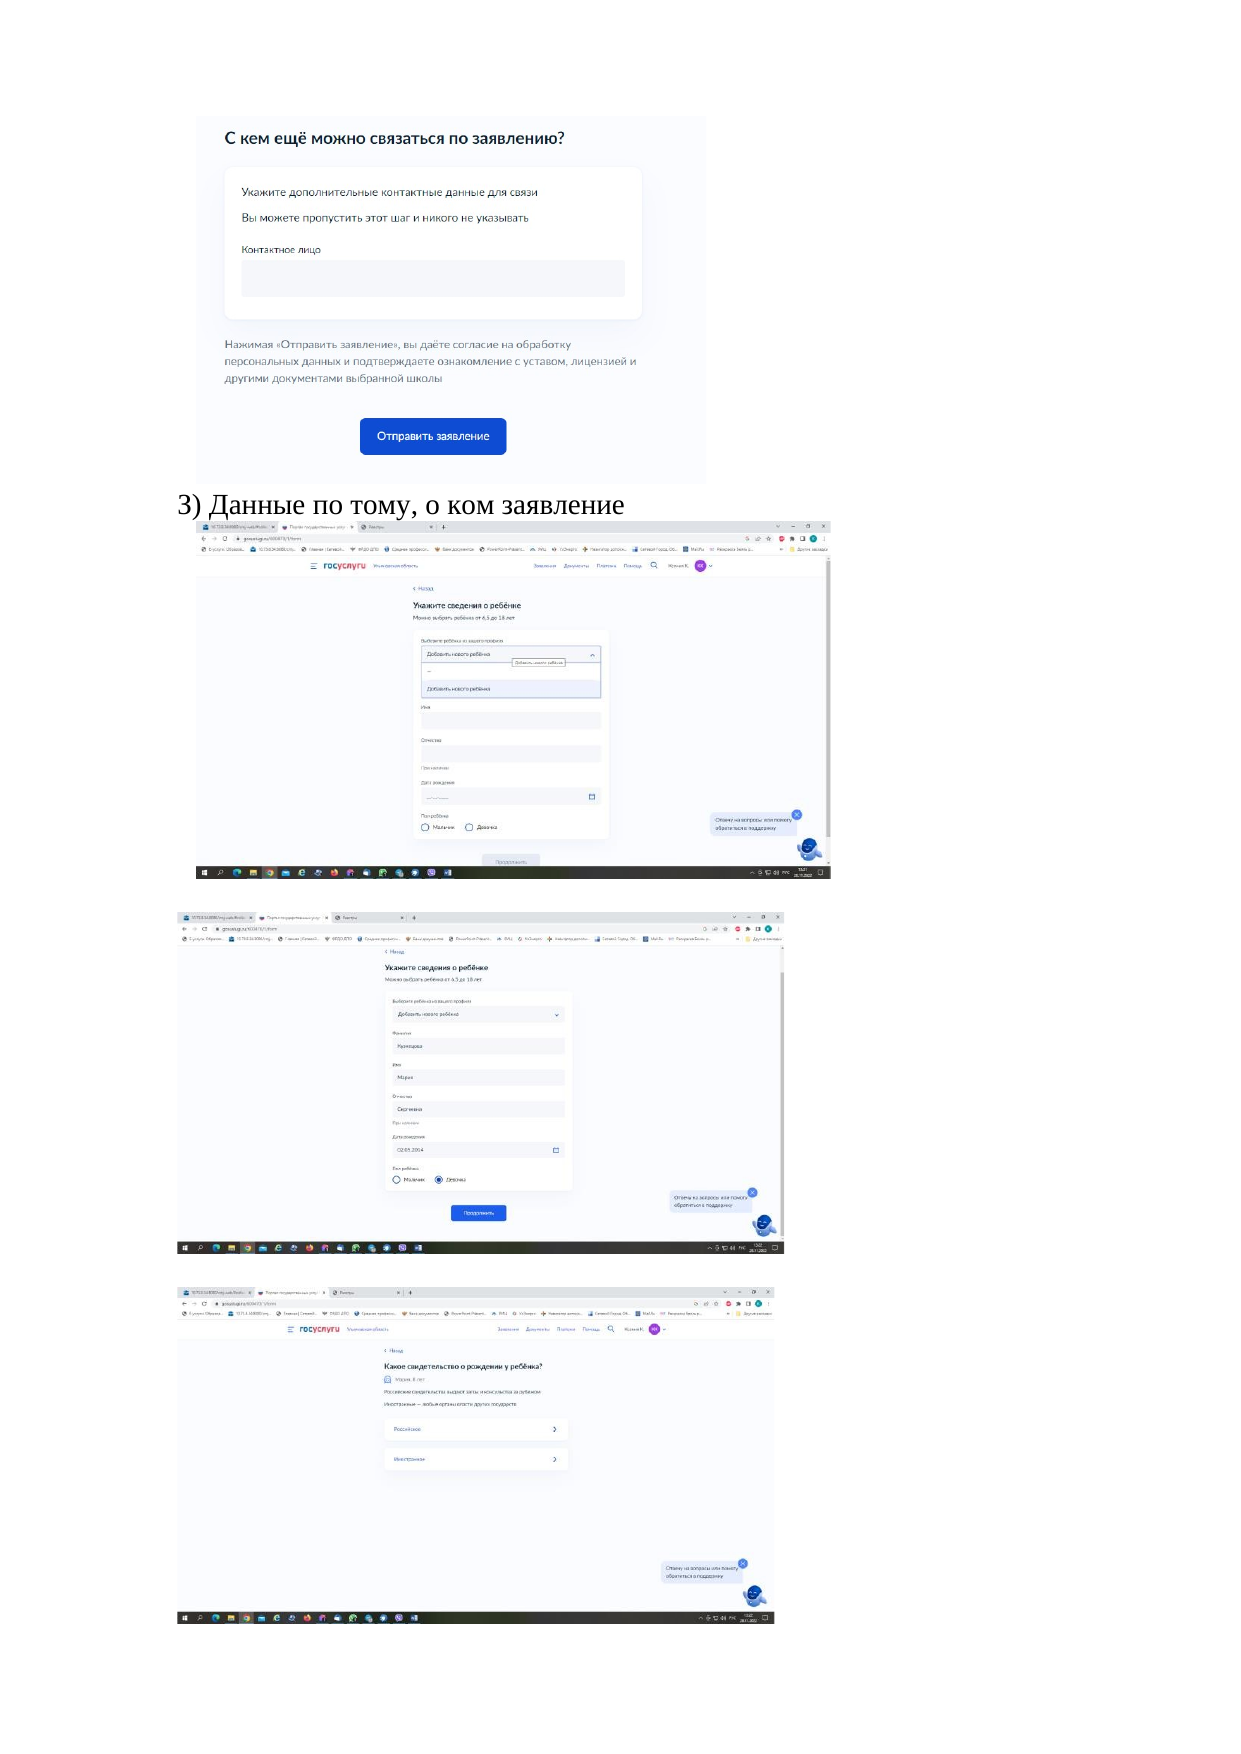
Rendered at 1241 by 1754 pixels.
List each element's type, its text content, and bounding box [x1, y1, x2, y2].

picture [177, 912, 785, 1254]
picture [196, 521, 831, 879]
picture [196, 116, 707, 484]
picture [177, 1287, 775, 1624]
text З) Данные по тому, о ком заявление [177, 487, 1163, 521]
